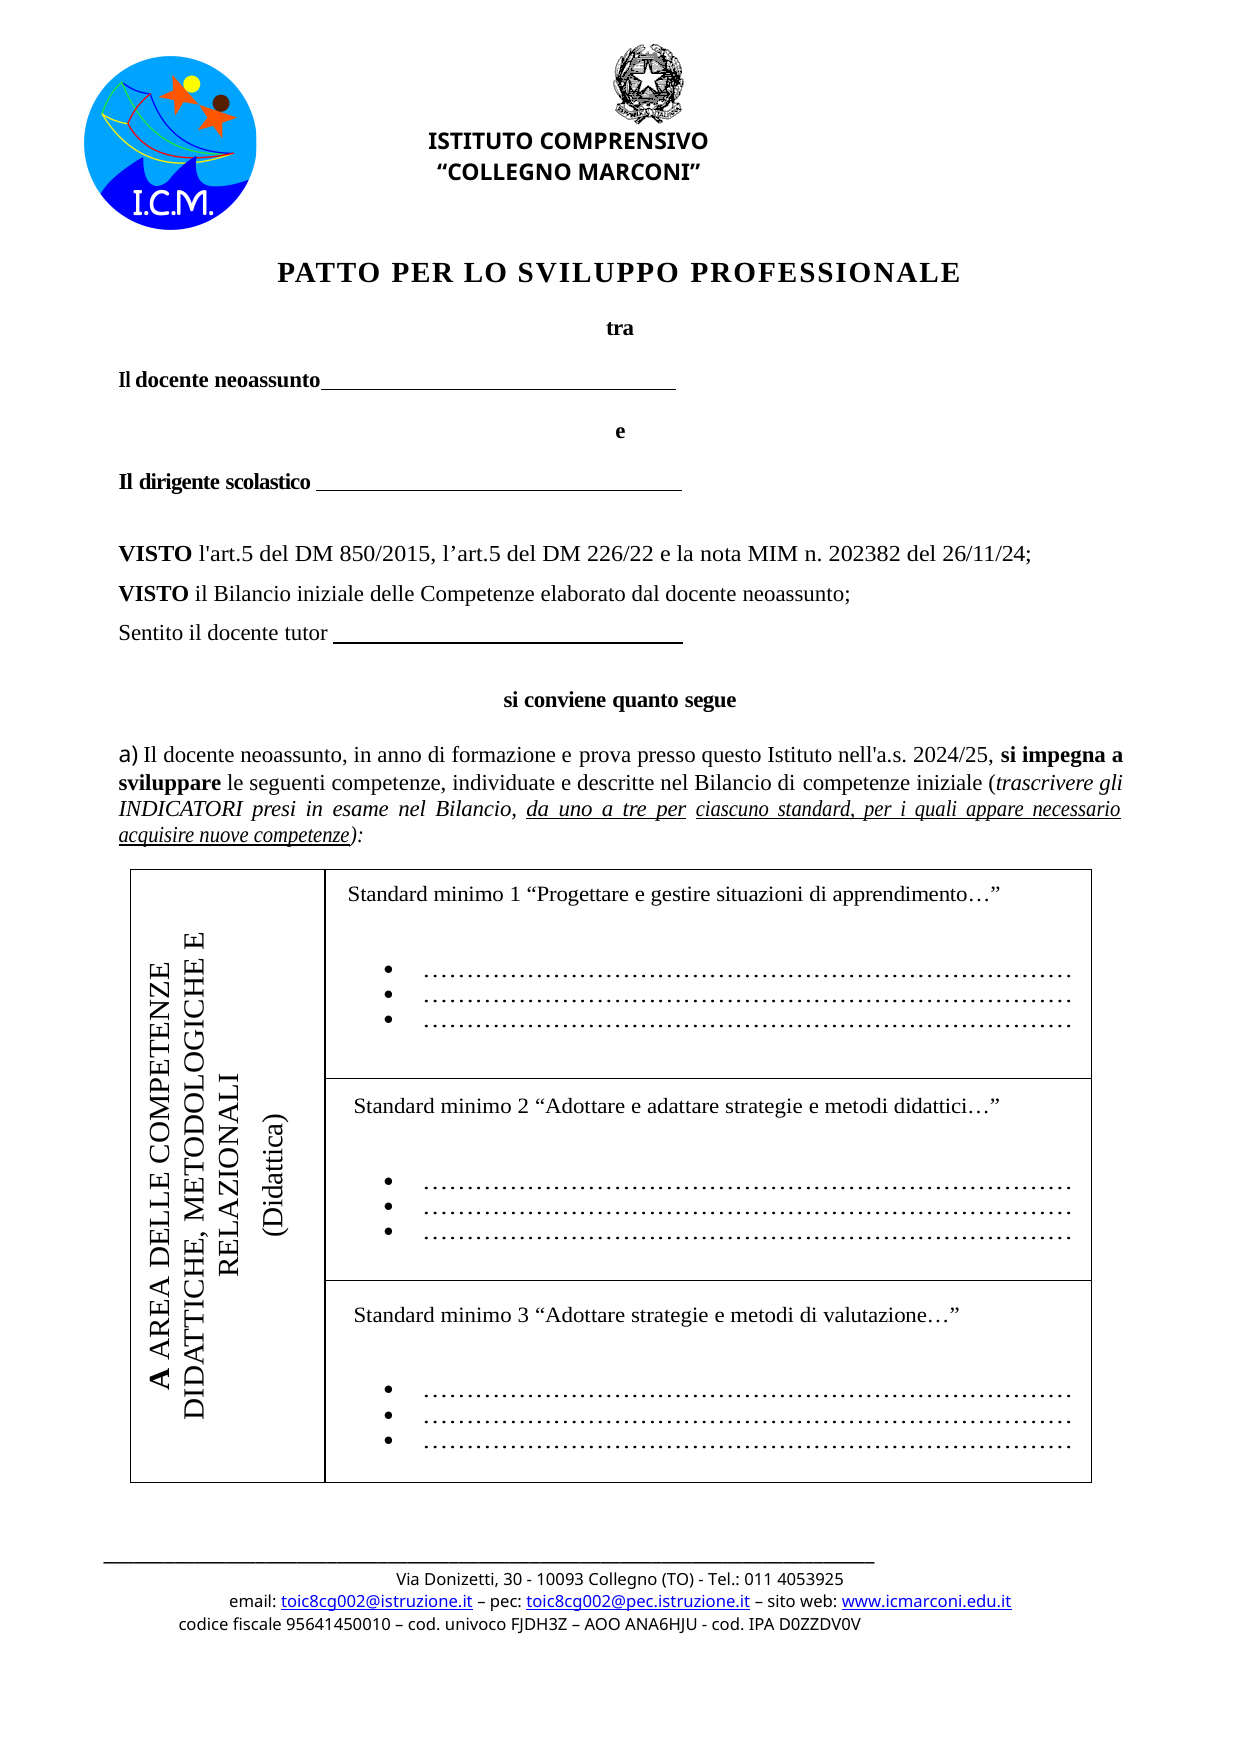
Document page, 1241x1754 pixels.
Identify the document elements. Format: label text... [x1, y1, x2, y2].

text Il dirigente scolastico [118, 468, 1137, 494]
picture [84, 56, 257, 230]
subtitle tra [104, 314, 1136, 341]
table_header A AREA DELLE COMPETENZE DIDATTICHE, METODOLOGICHE E RELAZIONALI (Didattica) [131, 870, 324, 1482]
subtitle e [107, 417, 1134, 443]
text VISTO l'art.5 del DM 850/2015, l’art.5 del DM 226/22 e la nota MIM n. 202382 del 26/11/24; [118, 541, 1137, 567]
subtitle si conviene quanto segue [106, 686, 1134, 712]
text VISTO il Bilancio iniziale delle Competenze elaborato dal docente neoassunto; [118, 580, 963, 606]
text Via Donizetti, 30 - 10093 Collegno (TO) - Tel.: 011 4053925 [103, 1567, 1137, 1590]
table_cell Standard minimo 3 “Adottare strategie e metodi di valutazione…” ………………………………………………………………… ………………………………………………………………… ………………………………………………………………… [326, 1281, 1091, 1482]
table_cell Standard minimo 2 “Adottare e adattare strategie e metodi didattici…” ………………………………………………………………… ………………………………………………………………… ………………………………………………………………… [326, 1079, 1091, 1280]
picture [605, 38, 693, 126]
list Il docente neoassunto, in anno di formazione e prova presso questo Istituto nell'a.s. 2024/25, si impegna a sviluppare le seguenti competenze, individuate e descritte nel Bilancio di competenze iniziale (trascrivere gli INDICATORI presi in esame nel Bilancio, da uno a tre per ciascuno standard, per i quali appare necessario acquisire nuove competenze): [118, 738, 1123, 848]
title PATTO PER LO SVILUPPO PROFESSIONALE [104, 255, 1133, 288]
text email: toic8cg002@istruzione.it – pec: toic8cg002@pec.istruzione.it – sito web: www.icmarconi.edu.it [103, 1590, 1137, 1612]
text codice fiscale 95641450010 – cod. univoco FJDH3Z – AOO ANA6HJU - cod. IPA D0ZZDV0V [103, 1612, 1137, 1635]
text Sentito il docente tutor [118, 619, 963, 646]
text ____________________________________________________________________________ [103, 1536, 1137, 1567]
text Il docente neoassunto [118, 366, 1137, 393]
table_header Standard minimo 1 “Progettare e gestire situazioni di apprendimento…” ………………………………………………………………… ………………………………………………………………… ………………………………………………………………… [326, 870, 1091, 1078]
